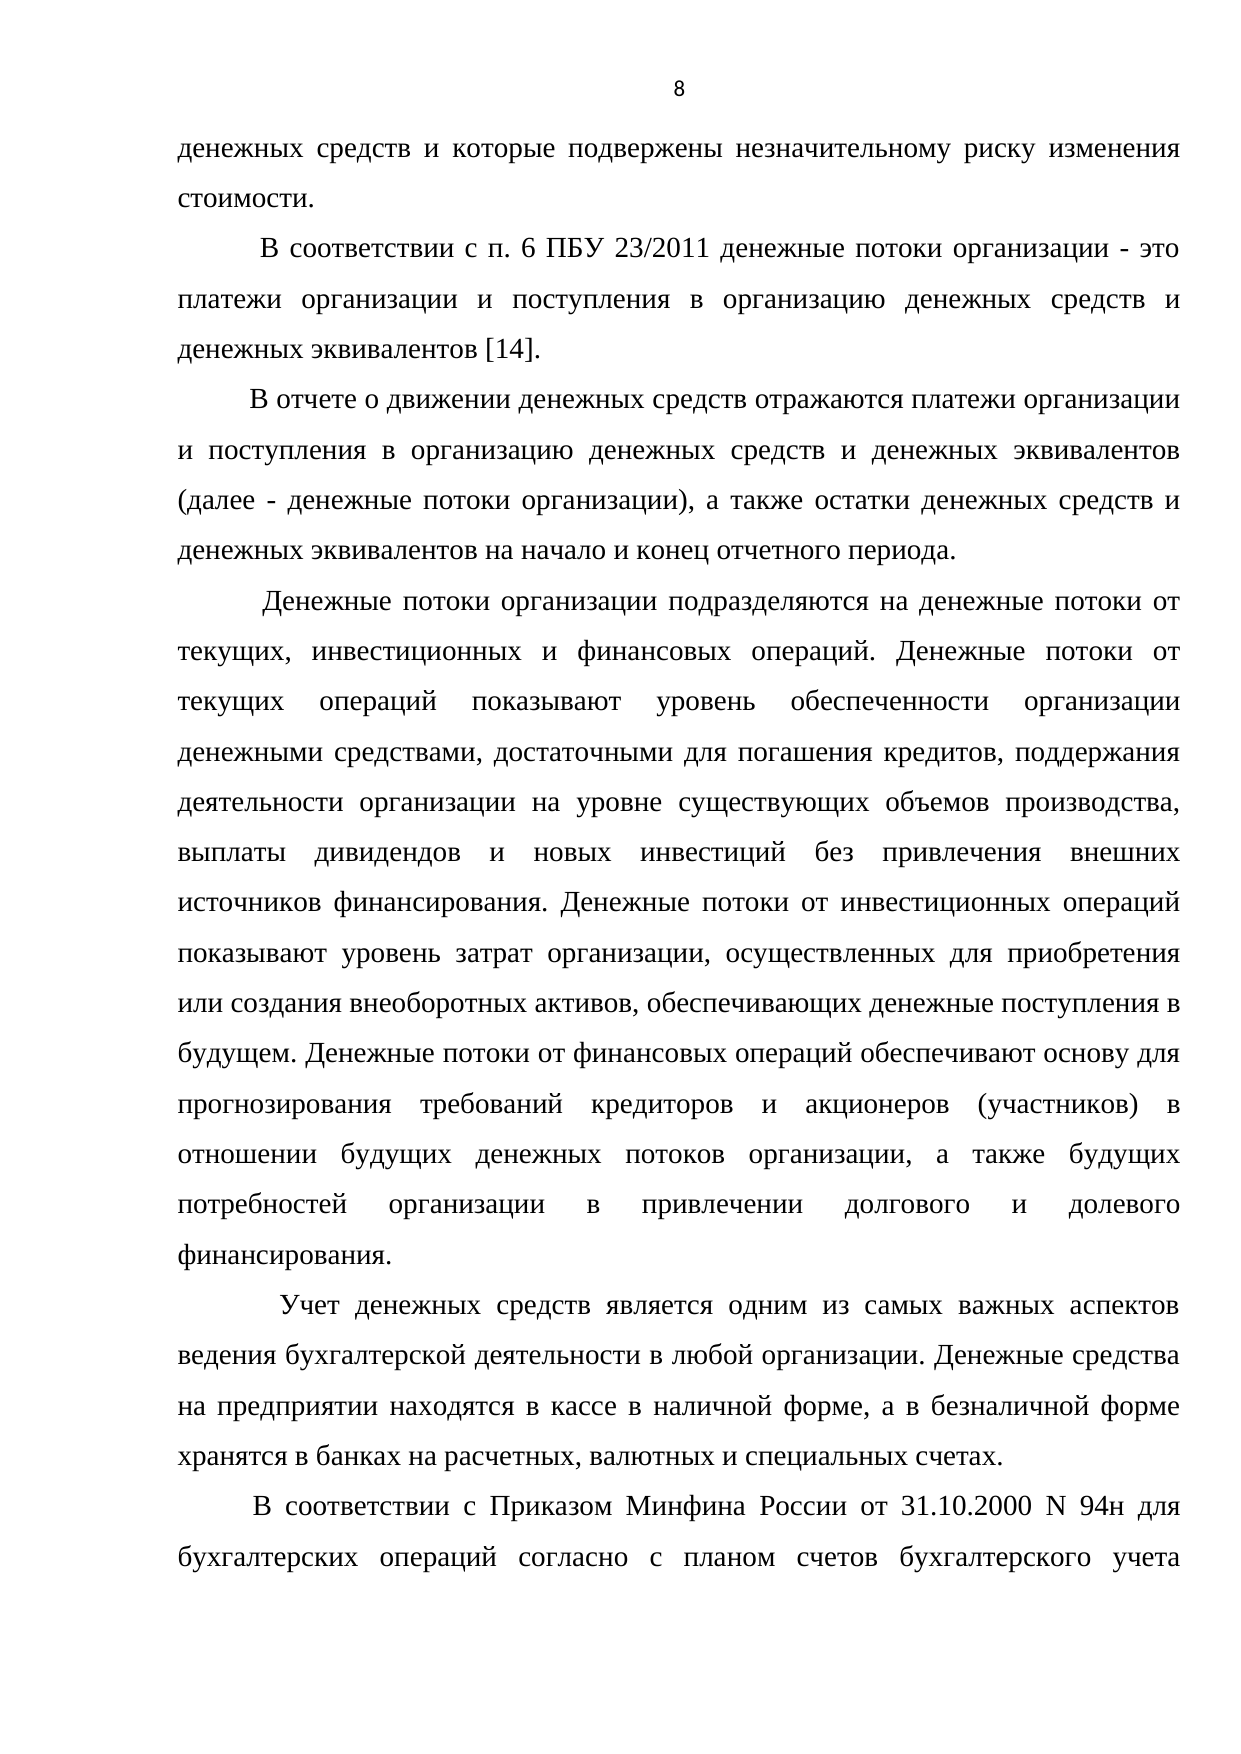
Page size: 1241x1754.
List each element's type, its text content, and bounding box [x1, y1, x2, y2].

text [177, 1488, 1181, 1572]
text В соответствии с п. 6 ПБУ 23/2011 денежные потоки организации - это платежи организации и поступления в организацию денежных средств и денежных эквивалентов [14]. [177, 231, 1181, 365]
text Учет денежных средств является одним из самых важных аспектов ведения бухгалтерской деятельности в любой организации. Денежные средства на предприятии находятся в кассе в наличной форме, а в безналичной форме хранятся в банках на расчетных, валютных и специальных счетах. [177, 1287, 1181, 1472]
text В отчете о движении денежных средств отражаются платежи организации и поступления в организацию денежных средств и денежных эквивалентов (далее - денежные потоки организации), а также остатки денежных средств и денежных эквивалентов на начало и конец отчетного периода. [177, 381, 1181, 566]
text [177, 130, 1181, 214]
text Денежные потоки организации подразделяются на денежные потоки от текущих, инвестиционных и финансовых операций. Денежные потоки от текущих операций показывают уровень обеспеченности организации денежными средствами, достаточными для погашения кредитов, поддержания деятельности организации на уровне существующих объемов производства, выплаты дивидендов и новых инвестиций без привлечения внешних источников финансирования. Денежные потоки от инвестиционных операций показывают уровень затрат организации, осуществленных для приобретения или создания внеоборотных активов, обеспечивающих денежные поступления в будущем. Денежные потоки от финансовых операций обеспечивают основу для прогнозирования требований кредиторов и акционеров (участников) в отношении будущих денежных потоков организации, а также будущих потребностей организации в привлечении долгового и долевого финансирования. [177, 583, 1181, 1270]
